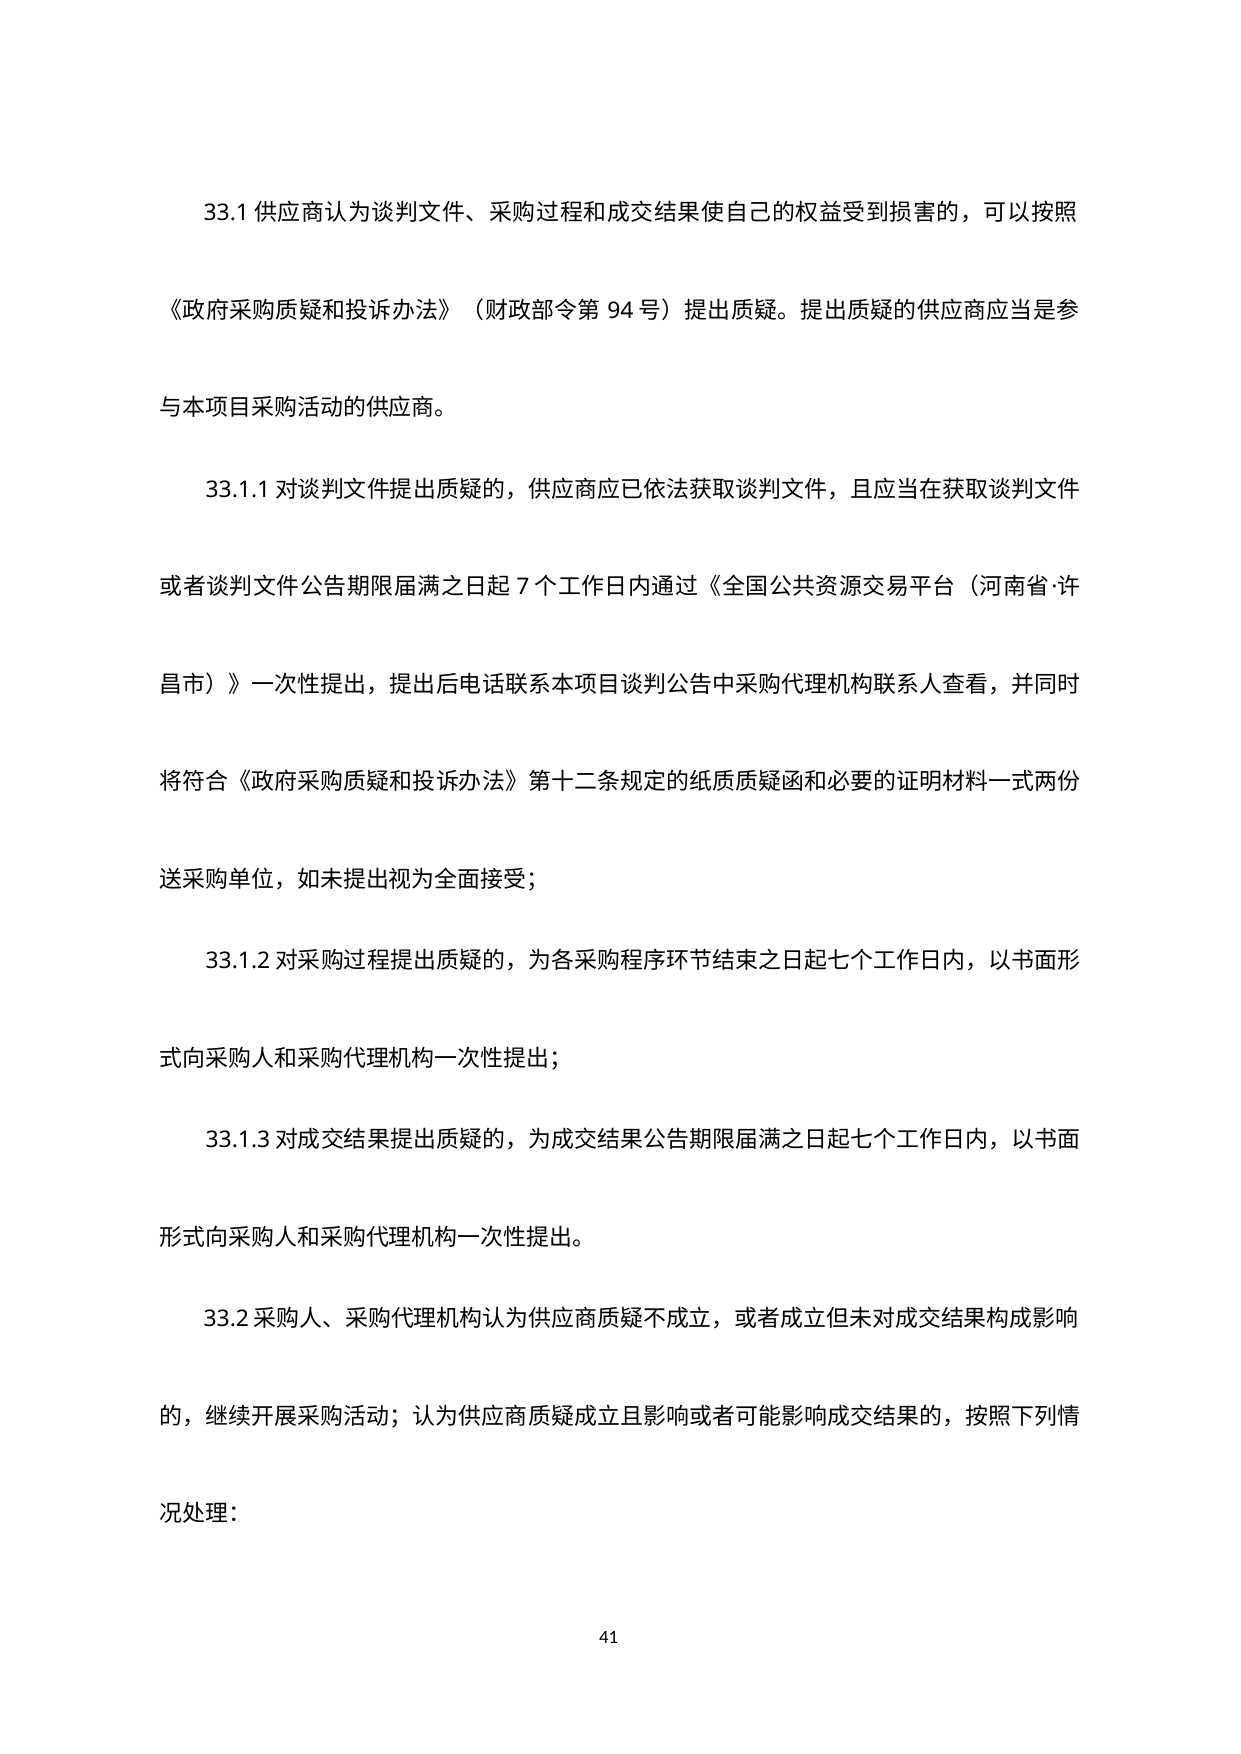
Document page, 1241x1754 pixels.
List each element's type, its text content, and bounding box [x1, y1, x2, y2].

text 33.1.2对采购过程提出质疑的，为各采购程序环节结束之日起七个工作日内，以书面形式向采购人和采购代理机构一次性提出； [159, 926, 1081, 1089]
list 33.2采购人、采购代理机构认为供应商质疑不成立，或者成立但未对成交结果构成影响的，继续开展采购活动；认为供应商质疑成立且影响或者可能影响成交结果的，按照下列情况处理： [159, 1284, 1081, 1544]
list 33.1.1对谈判文件提出质疑的，供应商应已依法获取谈判文件，且应当在获取谈判文件或者谈判文件公告期限届满之日起7个工作日内通过《全国公共资源交易平台（河南省·许昌市）》一次性提出，提出后电话联系本项目谈判公告中采购代理机构联系人查看，并同时将符合《政府采购质疑和投诉办法》第十二条规定的纸质质疑函和必要的证明材料一式两份送采购单位，如未提出视为全面接受； [159, 455, 1081, 910]
text 33.1.3对成交结果提出质疑的，为成交结果公告期限届满之日起七个工作日内，以书面形式向采购人和采购代理机构一次性提出。 [159, 1105, 1081, 1268]
list 33.1供应商认为谈判文件、采购过程和成交结果使自己的权益受到损害的，可以按照《政府采购质疑和投诉办法》（财政部令第94号）提出质疑。提出质疑的供应商应当是参与本项目采购活动的供应商。 [159, 178, 1081, 438]
